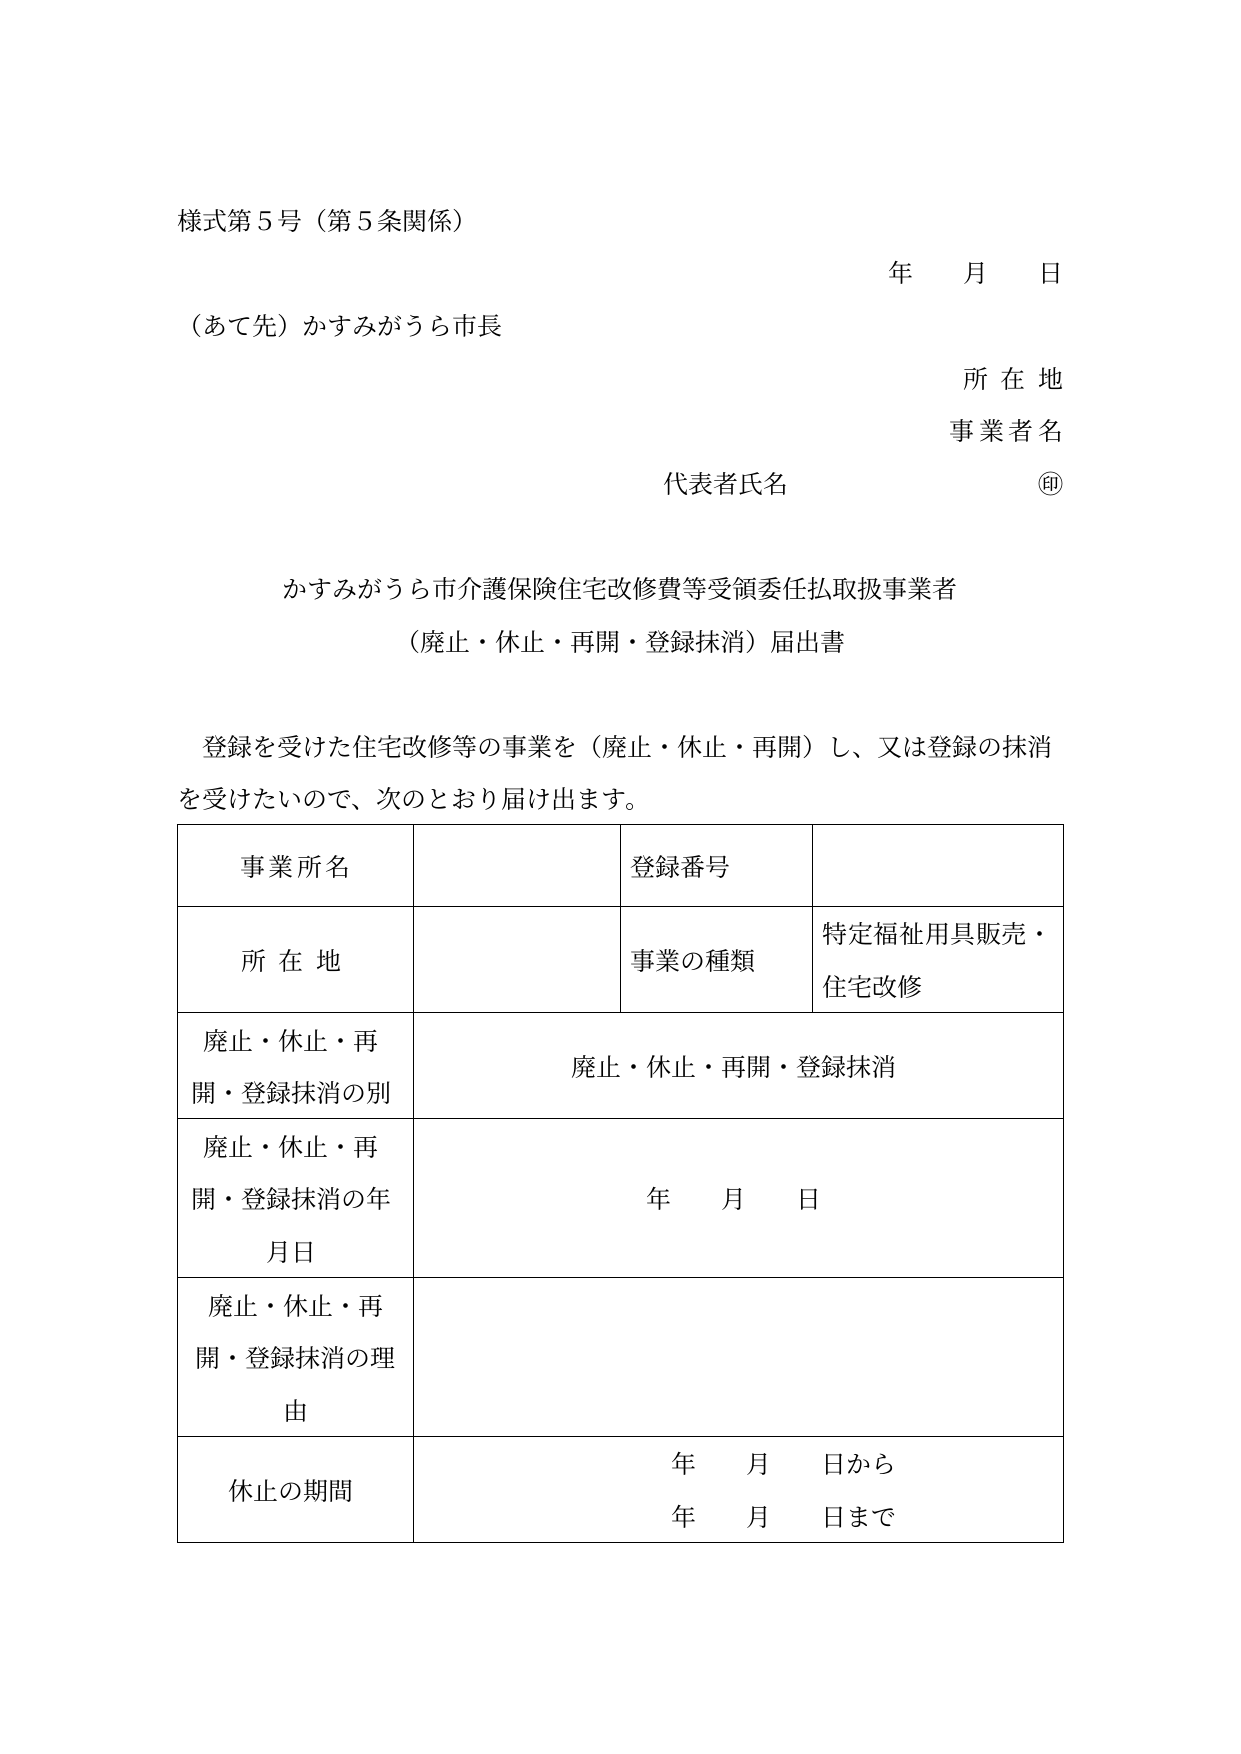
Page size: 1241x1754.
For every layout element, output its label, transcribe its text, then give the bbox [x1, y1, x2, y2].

table_header [414, 825, 620, 906]
text 様式第５号（第５条関係） [177, 193, 1063, 246]
table_cell 年 月 日から 年 月 日まで [414, 1437, 1063, 1542]
table_cell [414, 1278, 1063, 1436]
table_header [813, 825, 1063, 906]
text かすみがうら市介護保険住宅改修費等受領委任払取扱事業者 [177, 561, 1063, 614]
table_cell 廃止・休止・再開・登録抹消の理由 [178, 1278, 413, 1436]
table_cell 廃止・休止・再開・登録抹消の別 [178, 1013, 413, 1118]
text 事業者名 [177, 403, 1063, 456]
text 年 月 日 [177, 246, 1063, 298]
text 代表者氏名 ㊞ [177, 456, 1063, 509]
table_header 事業所名 [178, 825, 413, 906]
text 所在地 [177, 351, 1063, 403]
table_cell 特定福祉用具販売・住宅改修 [813, 907, 1063, 1012]
text 登録を受けた住宅改修等の事業を（廃止・休止・再開）し、又は登録の抹消を受けたいので、次のとおり届け出ます。 [177, 719, 1063, 824]
table_cell 休止の期間 [178, 1437, 413, 1542]
table_cell 所在地 [178, 907, 413, 1012]
table_cell 廃止・休止・再開・登録抹消 [414, 1013, 1063, 1118]
table_header 登録番号 [621, 825, 812, 906]
table_cell 廃止・休止・再開・登録抹消の年月日 [178, 1119, 413, 1277]
table_cell 年 月 日 [414, 1119, 1063, 1277]
text （あて先）かすみがうら市長 [177, 298, 1063, 351]
text （廃止・休止・再開・登録抹消）届出書 [177, 614, 1063, 667]
table_cell 事業の種類 [621, 907, 812, 1012]
table_cell [414, 907, 620, 1012]
